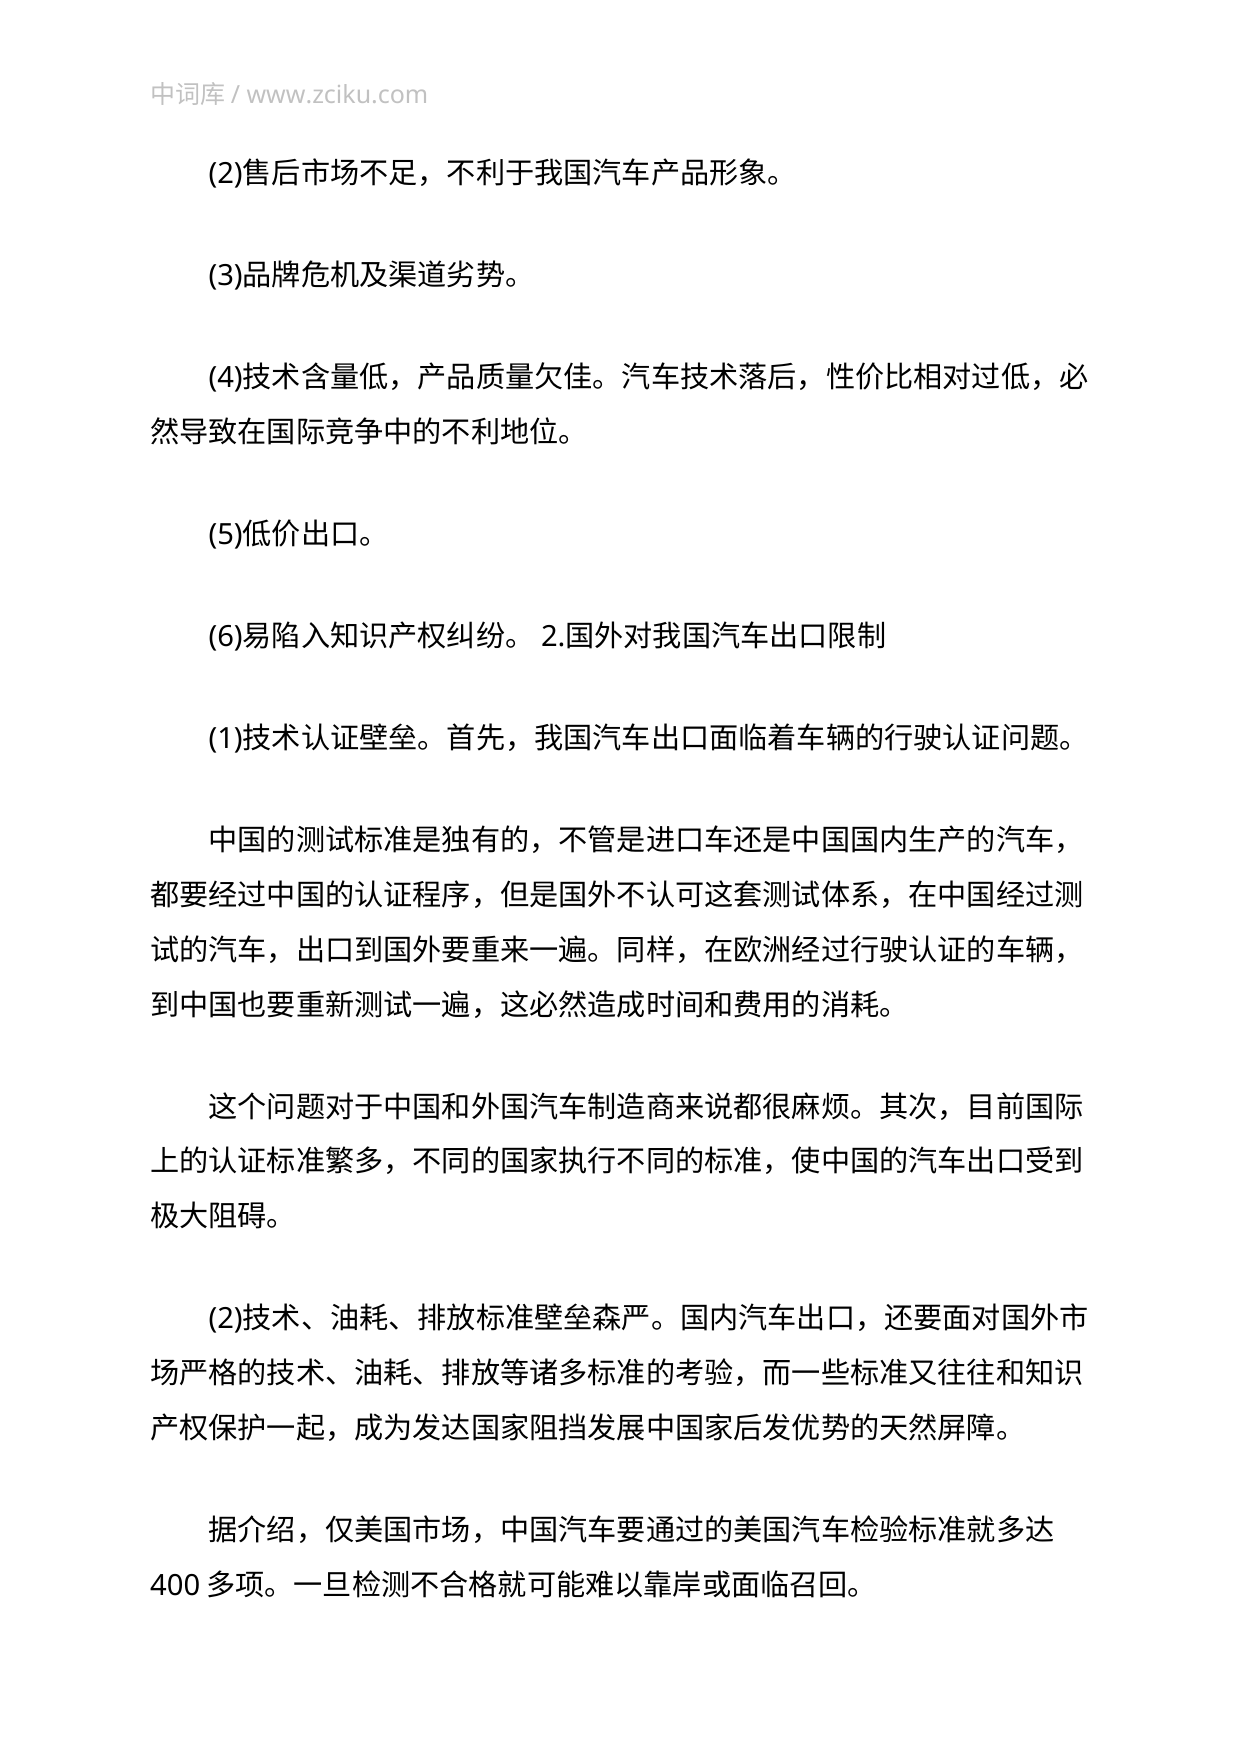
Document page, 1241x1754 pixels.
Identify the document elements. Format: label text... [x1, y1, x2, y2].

text (5)低价出口。 [150, 511, 1090, 553]
text (2)技术、油耗、排放标准壁垒森严。国内汽车出口，还要面对国外市场严格的技术、油耗、排放等诸多标准的考验，而一些标准又往往和知识产权保护一起，成为发达国家阻挡发展中国家后发优势的天然屏障。 [150, 1295, 1090, 1447]
text 这个问题对于中国和外国汽车制造商来说都很麻烦。其次，目前国际上的认证标准繁多，不同的国家执行不同的标准，使中国的汽车出口受到极大阻碍。 [150, 1083, 1090, 1235]
text 中国的测试标准是独有的，不管是进口车还是中国国内生产的汽车，都要经过中国的认证程序，但是国外不认可这套测试体系，在中国经过测试的汽车，出口到国外要重来一遍。同样，在欧洲经过行驶认证的车辆，到中国也要重新测试一遍，这必然造成时间和费用的消耗。 [150, 817, 1090, 1024]
text 据介绍，仅美国市场，中国汽车要通过的美国汽车检验标准就多达400多项。一旦检测不合格就可能难以靠岸或面临召回。 [150, 1506, 1090, 1604]
text (2)售后市场不足，不利于我国汽车产品形象。 [150, 150, 1090, 192]
text (1)技术认证壁垒。首先，我国汽车出口面临着车辆的行驶认证问题。 [150, 715, 1090, 757]
text (4)技术含量低，产品质量欠佳。汽车技术落后，性价比相对过低，必然导致在国际竞争中的不利地位。 [150, 354, 1090, 451]
text (6)易陷入知识产权纠纷。 2.国外对我国汽车出口限制 [150, 613, 1090, 655]
text (3)品牌危机及渠道劣势。 [150, 252, 1090, 294]
